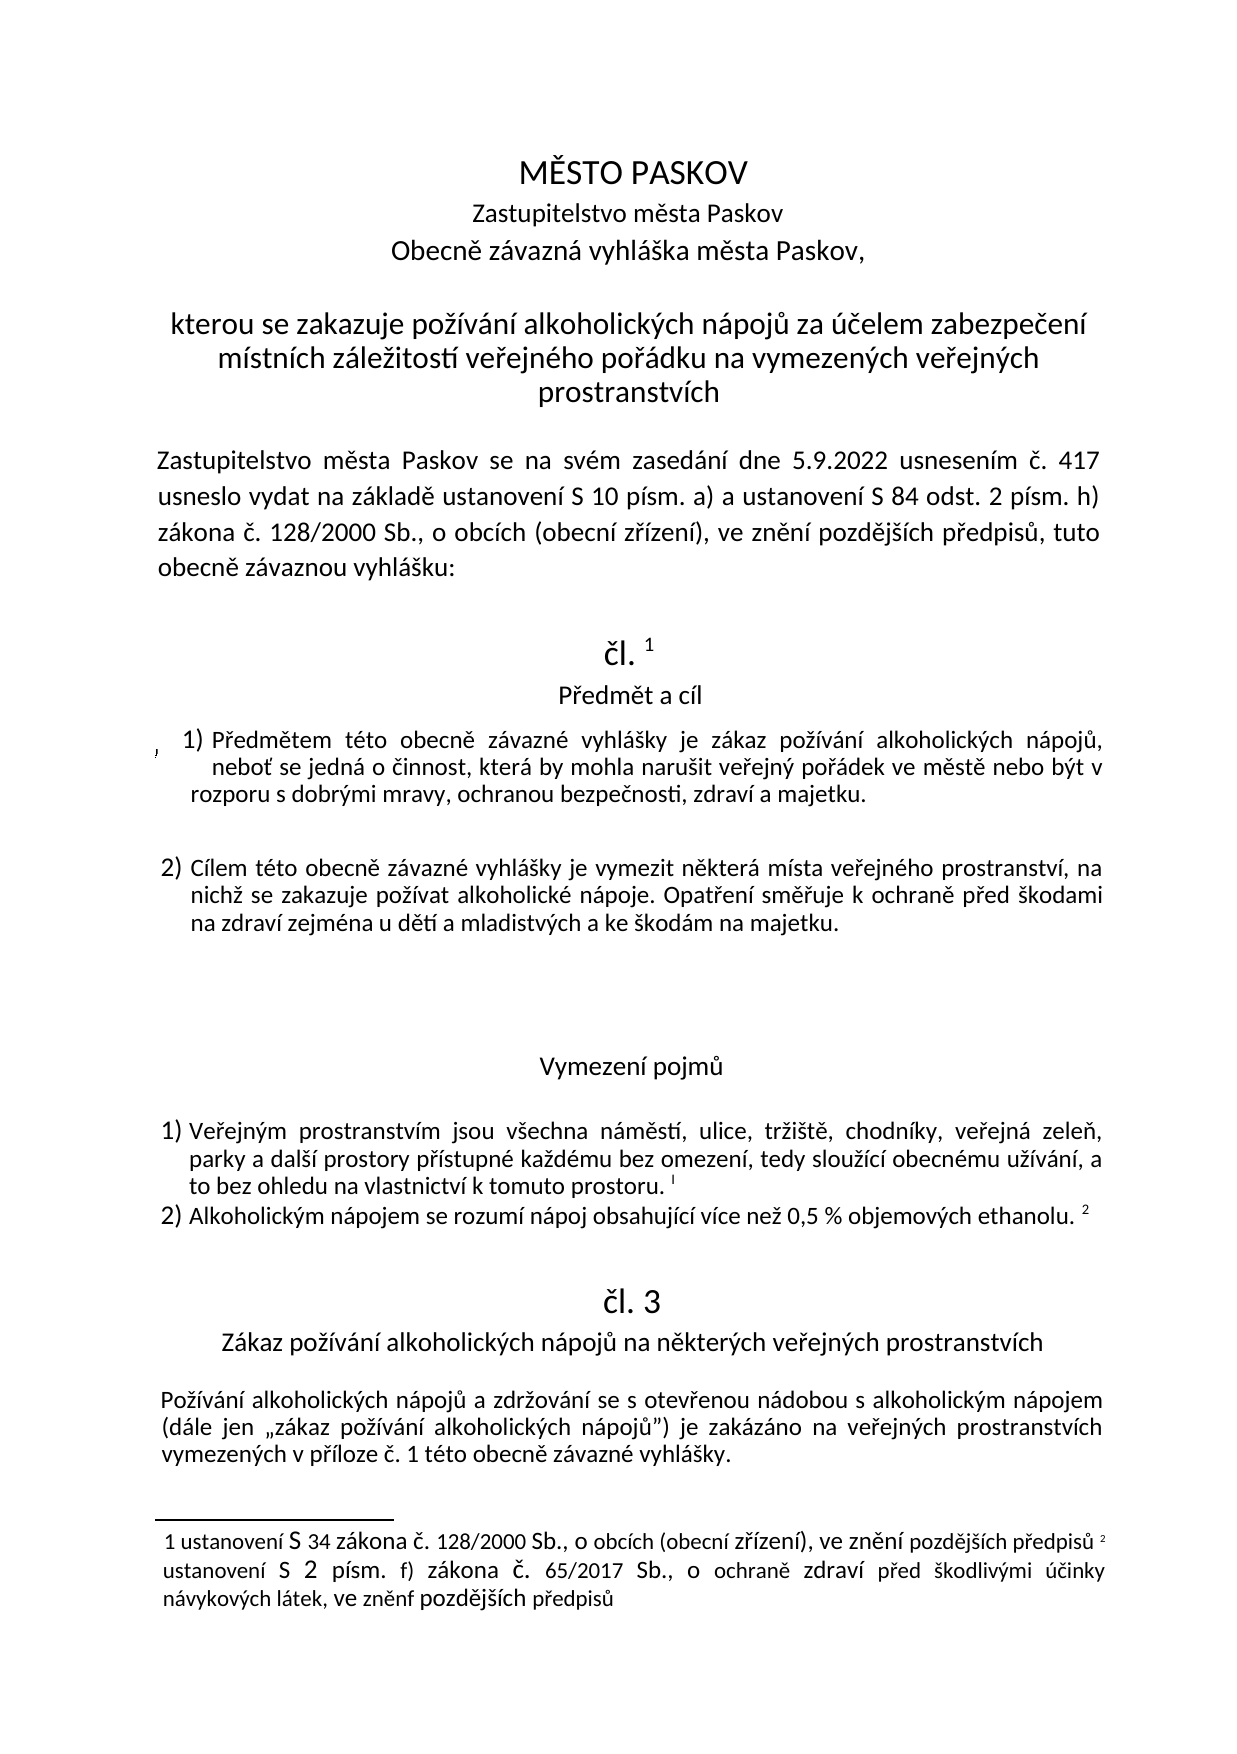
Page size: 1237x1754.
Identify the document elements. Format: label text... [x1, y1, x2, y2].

text Vymezení pojmů [160, 1049, 1102, 1082]
subtitle čl. 3 [161, 1279, 1102, 1322]
subtitle MĚSTO PASKOV [161, 150, 1105, 193]
text kterou se zakazuje požívání alkoholických nápojů za účelem zabezpečení místních záležitostí veřejného pořádku na vymezených veřejných prostranstvích [157, 307, 1100, 410]
text Zastupitelstvo města Paskov se na svém zasedání dne 5.9.2022 usnesením č. 417 usneslo vydat na základě ustanovení S 10 písm. a) a ustanovení S 84 odst. 2 písm. h) zákona č. 128/2000 Sb., o obcích (obecní zřízení), ve znění pozdějších předpisů, tuto obecně závaznou vyhlášku: [157, 443, 1102, 583]
text Zákaz požívání alkoholických nápojů na některých veřejných prostranstvích [160, 1325, 1106, 1358]
text Předmět a cíl [160, 678, 1100, 711]
list Alkoholickým nápojem se rozumí nápoj obsahující více než 0,5 % objemových ethanolu. 2 [160, 1201, 1104, 1231]
list Cílem této obecně závazné vyhlášky je vymezit některá místa veřejného prostranství, na nichž se zakazuje požívat alkoholické nápoje. Opatření směřuje k ochraně před škodami na zdraví zejména u dětí a mladistvých a ke škodám na majetku. [160, 853, 1104, 938]
subtitle čl. [161, 631, 1097, 674]
subtitle Obecně závazná vyhláška města Paskov, [159, 232, 1097, 268]
list Veřejným prostranstvím jsou všechna náměstí, ulice, tržiště, chodníky, veřejná zeleň, parky a další prostory přístupné každému bez omezení, tedy sloužící obecnému užívání, a to bez ohledu na vlastnictví k tomuto prostoru. I [160, 1116, 1104, 1201]
text Požívání alkoholických nápojů a zdržování se s otevřenou nádobou s alkoholickým nápojem (dále jen „zákaz požívání alkoholických nápojů”) je zakázáno na veřejných prostranstvích vymezených v příloze č. 1 této obecně závazné vyhlášky. [160, 1387, 1104, 1469]
list Předmětem této obecně závazné vyhlášky je zákaz požívání alkoholických nápojů, neboť se jedná o činnost, která by mohla narušit veřejný pořádek ve městě nebo být v rozporu s dobrými mravy, ochranou bezpečnosti, zdraví a majetku. [160, 724, 1104, 809]
text Zastupitelstvo města Paskov [160, 197, 1095, 229]
